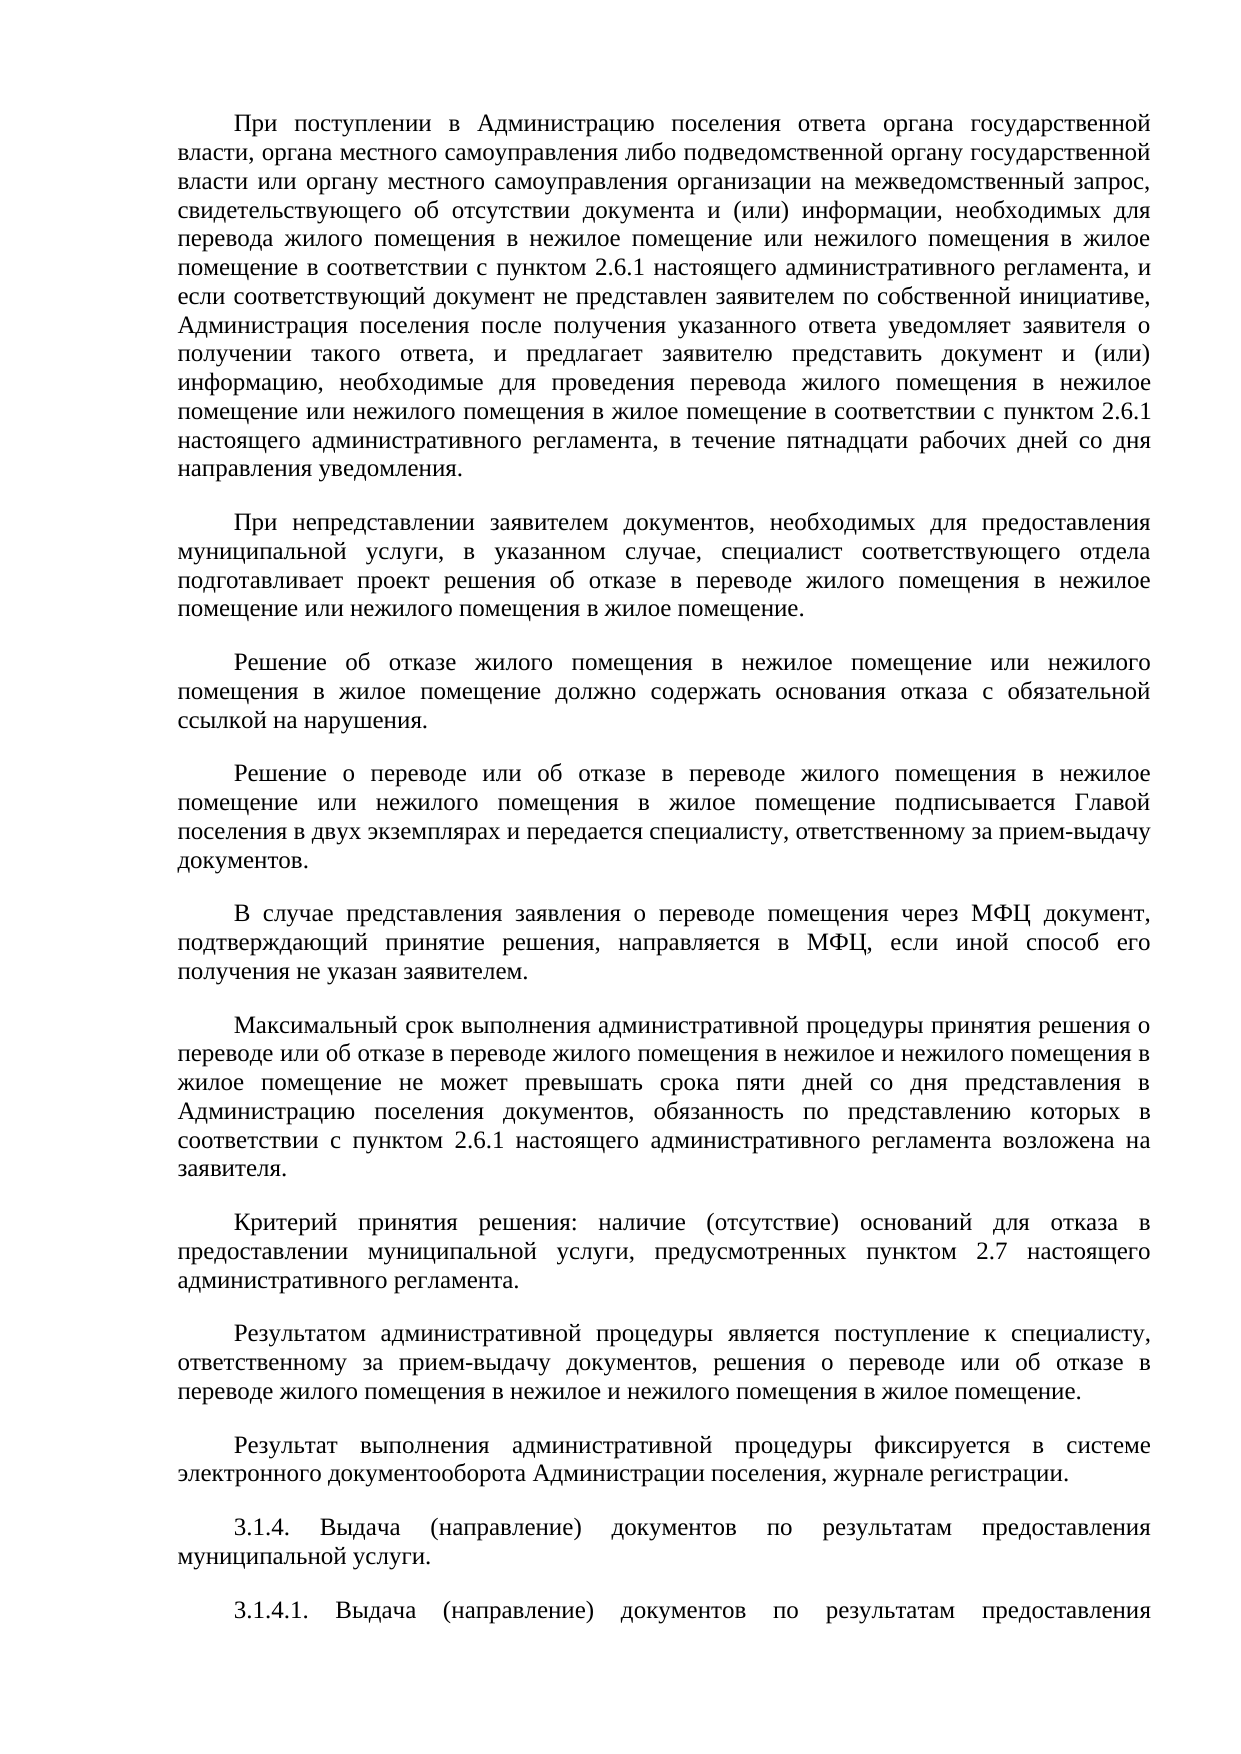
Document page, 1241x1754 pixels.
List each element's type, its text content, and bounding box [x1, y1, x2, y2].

text 3.1.4. Выдача (направление) документов по результатам предоставления муниципальной услуги. [177, 1512, 1152, 1570]
text При поступлении в Администрацию поселения ответа органа государственной власти, органа местного самоуправления либо подведомственной органу государственной власти или органу местного самоуправления организации на межведомственный запрос, свидетельствующего об отсутствии документа и (или) информации, необходимых для перевода жилого помещения в нежилое помещение или нежилого помещения в жилое помещение в соответствии с пунктом 2.6.1 настоящего административного регламента, и если соответствующий документ не представлен заявителем по собственной инициативе, Администрация поселения после получения указанного ответа уведомляет заявителя о получении такого ответа, и предлагает заявителю представить документ и (или) информацию, необходимые для проведения перевода жилого помещения в нежилое помещение или нежилого помещения в жилое помещение в соответствии с пунктом 2.6.1 настоящего административного регламента, в течение пятнадцати рабочих дней со дня направления уведомления. [177, 108, 1152, 482]
text Решение об отказе жилого помещения в нежилое помещение или нежилого помещения в жилое помещение должно содержать основания отказа с обязательной ссылкой на нарушения. [177, 647, 1152, 733]
text Максимальный срок выполнения административной процедуры принятия решения о переводе или об отказе в переводе жилого помещения в нежилое и нежилого помещения в жилое помещение не может превышать срока пяти дней со дня представления в Администрацию поселения документов, обязанность по представлению которых в соответствии с пунктом 2.6.1 настоящего административного регламента возложена на заявителя. [177, 1010, 1152, 1182]
text Результатом административной процедуры является поступление к специалисту, ответственному за прием-выдачу документов, решения о переводе или об отказе в переводе жилого помещения в нежилое и нежилого помещения в жилое помещение. [177, 1318, 1152, 1405]
text Критерий принятия решения: наличие (отсутствие) оснований для отказа в предоставлении муниципальной услуги, предусмотренных пунктом 2.7 настоящего административного регламента. [177, 1207, 1152, 1293]
text При непредставлении заявителем документов, необходимых для предоставления муниципальной услуги, в указанном случае, специалист соответствующего отдела подготавливает проект решения об отказе в переводе жилого помещения в нежилое помещение или нежилого помещения в жилое помещение. [177, 507, 1152, 622]
text В случае представления заявления о переводе помещения через МФЦ документ, подтверждающий принятие решения, направляется в МФЦ, если иной способ его получения не указан заявителем. [177, 898, 1152, 985]
text Решение о переводе или об отказе в переводе жилого помещения в нежилое помещение или нежилого помещения в жилое помещение подписывается Главой поселения в двух экземплярах и передается специалисту, ответственному за прием-выдачу документов. [177, 758, 1152, 873]
text Результат выполнения административной процедуры фиксируется в системе электронного документооборота Администрации поселения, журнале регистрации. [177, 1430, 1152, 1487]
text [177, 1595, 1152, 1623]
